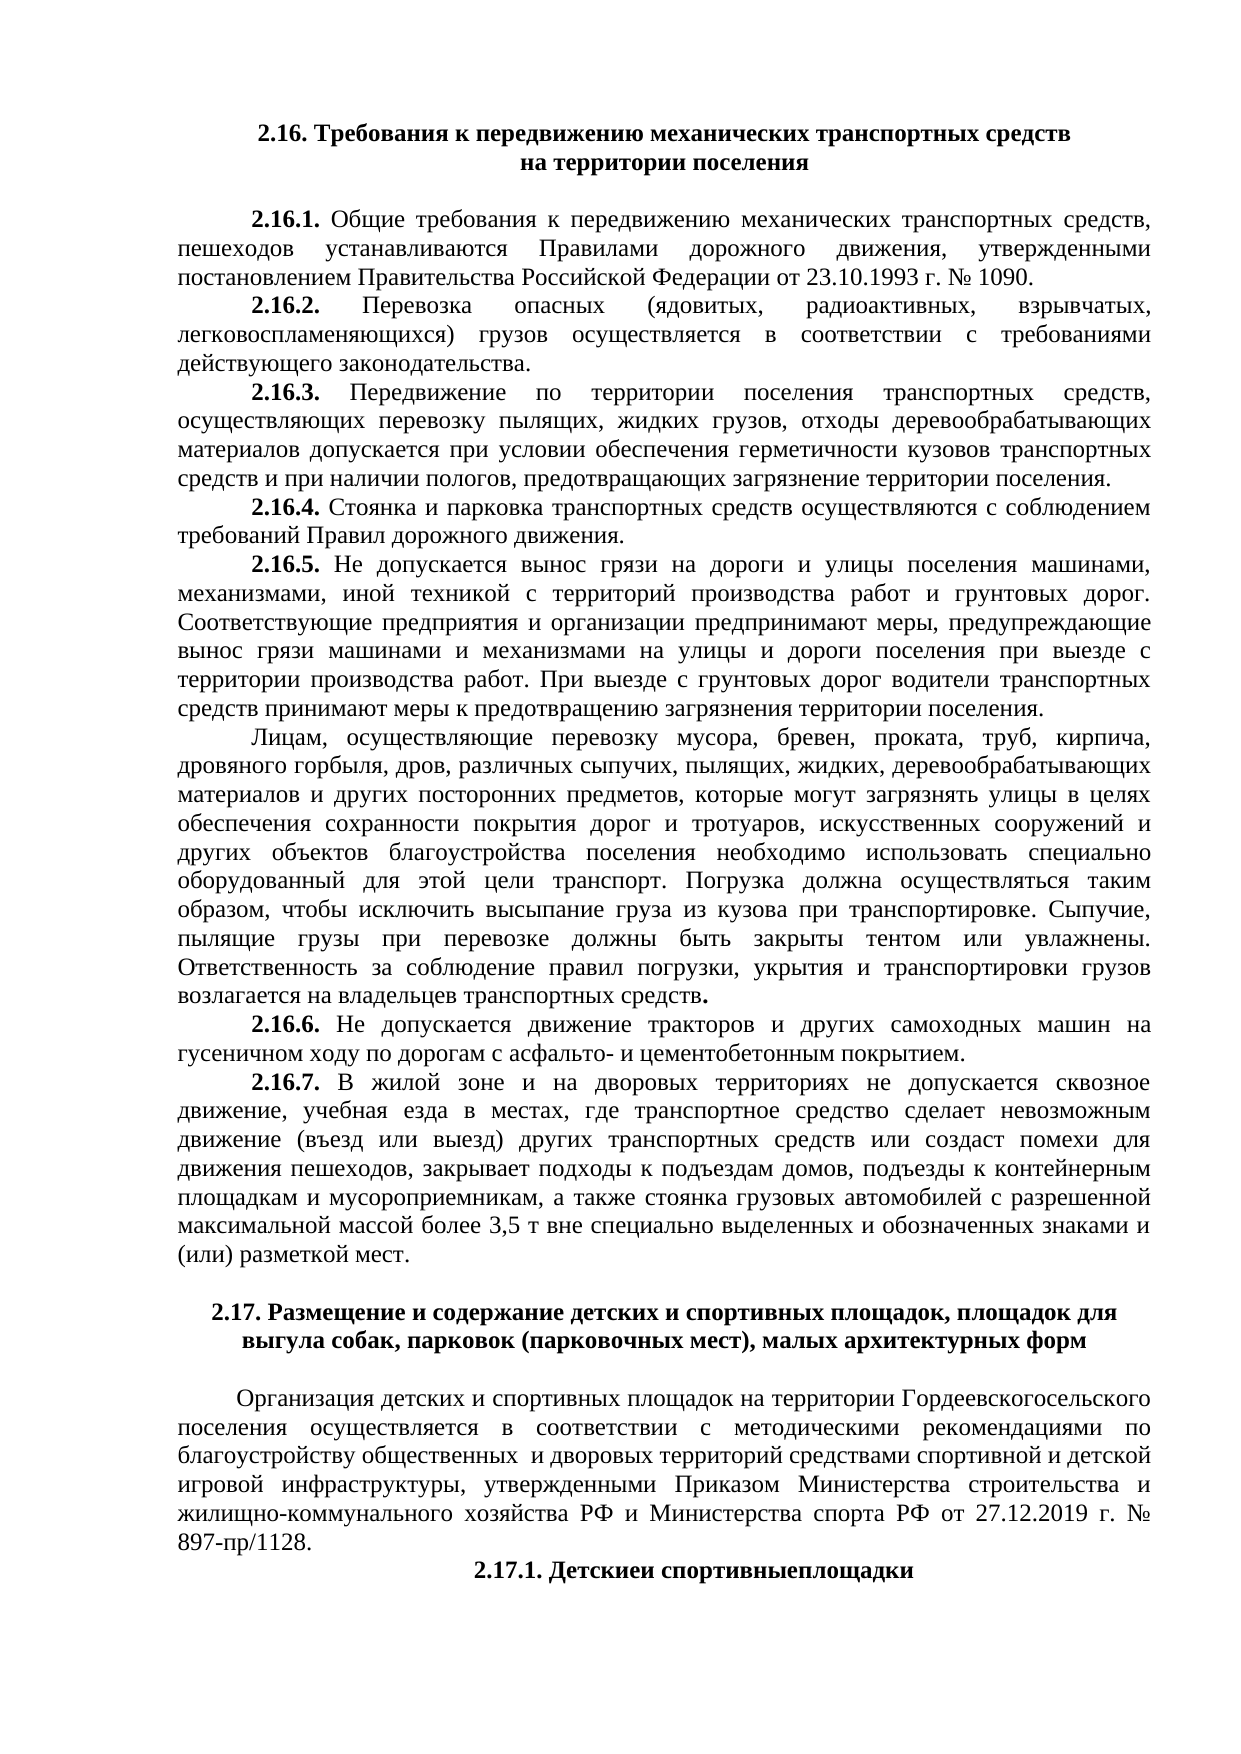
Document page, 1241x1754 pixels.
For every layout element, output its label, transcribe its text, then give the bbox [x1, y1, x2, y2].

text 2.16.1. Общие требования к передвижению механических транспортных средств, пешеходов устанавливаются Правилами дорожного движения, утвержденными постановлением Правительства Российской Федерации от 23.10.1993 г. № 1090. [177, 204, 1152, 291]
text 2.16.7. В жилой зоне и на дворовых территориях не допускается сквозное движение, учебная езда в местах, где транспортное средство сделает невозможным движение (въезд или выезд) других транспортных средств или создаст помехи для движения пешеходов, закрывает подходы к подъездам домов, подъезды к контейнерным площадкам и мусороприемникам, а также стоянка грузовых автомобилей с разрешенной максимальной массой более 3,5 т вне специально выделенных и обозначенных знаками и (или) разметкой мест. [177, 1067, 1152, 1268]
text 2.16.5. Не допускается вынос грязи на дороги и улицы поселения машинами, механизмами, иной техникой с территорий производства работ и грунтовых дорог. Соответствующие предприятия и организации предпринимают меры, предупреждающие вынос грязи машинами и механизмами на улицы и дороги поселения при выезде с территории производства работ. При выезде с грунтовых дорог водители транспортных средств принимают меры к предотвращению загрязнения территории поселения. [177, 549, 1152, 722]
text 2.16.2. Перевозка опасных (ядовитых, радиоактивных, взрывчатых, легковоспламеняющихся) грузов осуществляется в соответствии с требованиями действующего законодательства. [177, 291, 1152, 377]
text 2.17.1. Детскиеи спортивныеплощадки [177, 1556, 1152, 1584]
text 2.16.4. Стоянка и парковка транспортных средств осуществляются с соблюдением требований Правил дорожного движения. [177, 492, 1152, 549]
text 2.16.6. Не допускается движение тракторов и других самоходных машин на гусеничном ходу по дорогам с асфальто- и цементобетонным покрытием. [177, 1009, 1152, 1067]
text 2.17. Размещение и содержание детских и спортивных площадок, площадок для выгула собак, парковок (парковочных мест), малых архитектурных форм [177, 1297, 1152, 1354]
text Организация детских и спортивных площадок на территории Гордеевскогосельского поселения осуществляется в соответствии с методическими рекомендациями по благоустройству общественных и дворовых территорий средствами спортивной и детской игровой инфраструктуры, утвержденными Приказом Министерства строительства и жилищно-коммунального хозяйства РФ и Министерства спорта РФ от 27.12.2019 г. № 897-пр/1128. [177, 1383, 1152, 1556]
text на территории поселения [177, 147, 1152, 176]
text Лицам, осуществляющие перевозку мусора, бревен, проката, труб, кирпича, дровяного горбыля, дров, различных сыпучих, пылящих, жидких, деревообрабатывающих материалов и других посторонних предметов, которые могут загрязнять улицы в целях обеспечения сохранности покрытия дорог и тротуаров, искусственных сооружений и других объектов благоустройства поселения необходимо использовать специально оборудованный для этой цели транспорт. Погрузка должна осуществляться таким образом, чтобы исключить высыпание груза из кузова при транспортировке. Сыпучие, пылящие грузы при перевозке должны быть закрыты тентом или увлажнены. Ответственность за соблюдение правил погрузки, укрытия и транспортировки грузов возлагается на владельцев транспортных средств. [177, 722, 1152, 1009]
text 2.16. Требования к передвижению механических транспортных средств [177, 118, 1152, 147]
text 2.16.3. Передвижение по территории поселения транспортных средств, осуществляющих перевозку пылящих, жидких грузов, отходы деревообрабатывающих материалов допускается при условии обеспечения герметичности кузовов транспортных средств и при наличии пологов, предотвращающих загрязнение территории поселения. [177, 377, 1152, 492]
